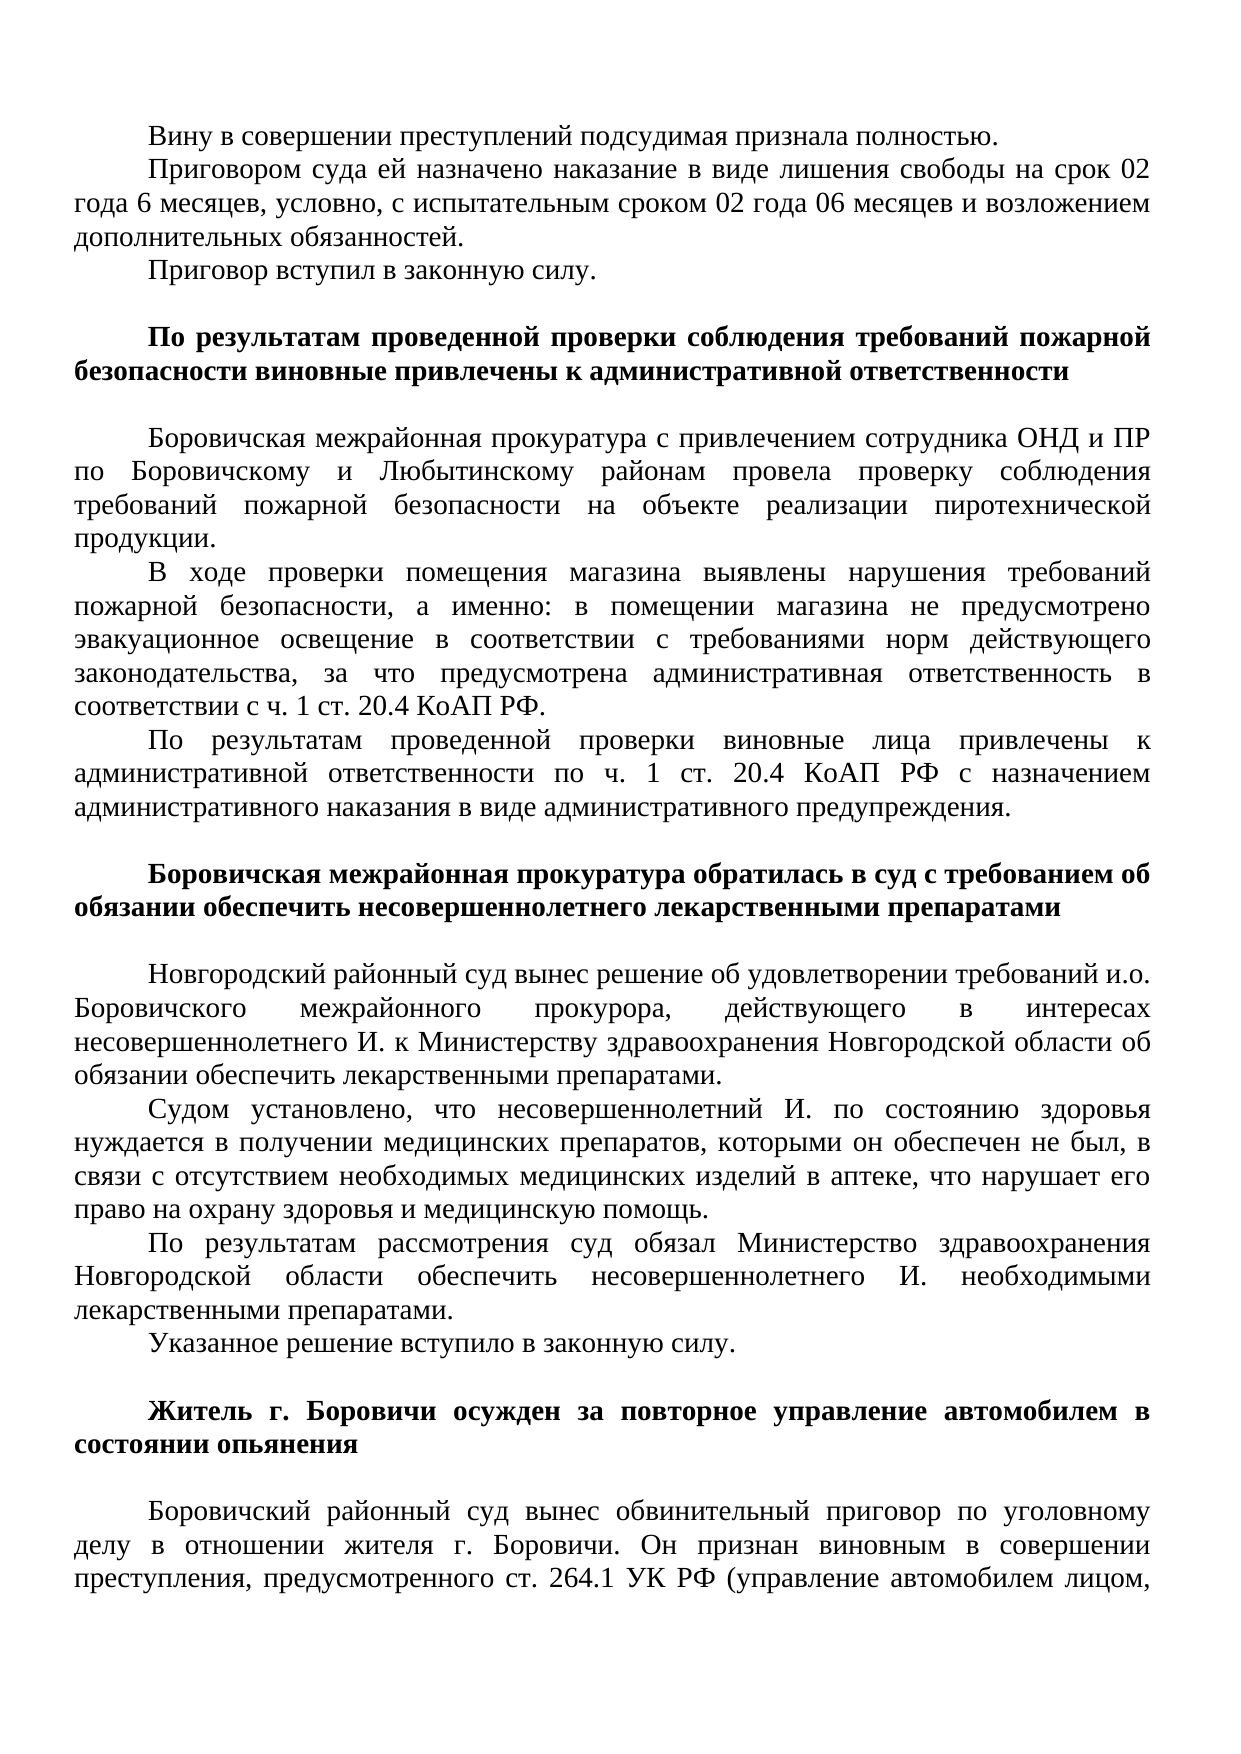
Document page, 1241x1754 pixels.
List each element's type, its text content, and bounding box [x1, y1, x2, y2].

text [74, 1493, 1152, 1594]
text По результатам рассмотрения суд обязал Министерство здравоохранения Новгородской области обеспечить несовершеннолетнего И. необходимыми лекарственными препаратами. [74, 1225, 1152, 1326]
text Боровичская межрайонная прокуратура обратилась в суд с требованием об обязании обеспечить несовершеннолетнего лекарственными препаратами [74, 856, 1152, 923]
text Приговором суда ей назначено наказание в виде лишения свободы на срок 02 года 6 месяцев, условно, с испытательным сроком 02 года 06 месяцев и возложением дополнительных обязанностей. [74, 152, 1152, 252]
text Новгородский районный суд вынес решение об удовлетворении требований и.о. Боровичского межрайонного прокурора, действующего в интересах несовершеннолетнего И. к Министерству здравоохранения Новгородской области об обязании обеспечить лекарственными препаратами. [74, 957, 1152, 1091]
text По результатам проведенной проверки соблюдения требований пожарной безопасности виновные привлечены к административной ответственности [74, 319, 1152, 386]
text По результатам проведенной проверки виновные лица привлечены к административной ответственности по ч. 1 ст. 20.4 КоАП РФ с назначением административного наказания в виде административного предупреждения. [74, 722, 1152, 822]
text Указанное решение вступило в законную силу. [74, 1326, 1152, 1359]
text В ходе проверки помещения магазина выявлены нарушения требований пожарной безопасности, а именно: в помещении магазина не предусмотрено эвакуационное освещение в соответствии с требованиями норм действующего законодательства, за что предусмотрена административная ответственность в соответствии с ч. 1 ст. 20.4 КоАП РФ. [74, 554, 1152, 722]
text Вину в совершении преступлений подсудимая признала полностью. [74, 118, 1152, 152]
text Судом установлено, что несовершеннолетний И. по состоянию здоровья нуждается в получении медицинских препаратов, которыми он обеспечен не был, в связи с отсутствием необходимых медицинских изделий в аптеке, что нарушает его право на охрану здоровья и медицинскую помощь. [74, 1091, 1152, 1225]
text Житель г. Боровичи осужден за повторное управление автомобилем в состоянии опьянения [74, 1393, 1152, 1460]
text Боровичская межрайонная прокуратура с привлечением сотрудника ОНД и ПР по Боровичскому и Любытинскому районам провела проверку соблюдения требований пожарной безопасности на объекте реализации пиротехнической продукции. [74, 420, 1152, 554]
text Приговор вступил в законную силу. [74, 252, 1152, 286]
